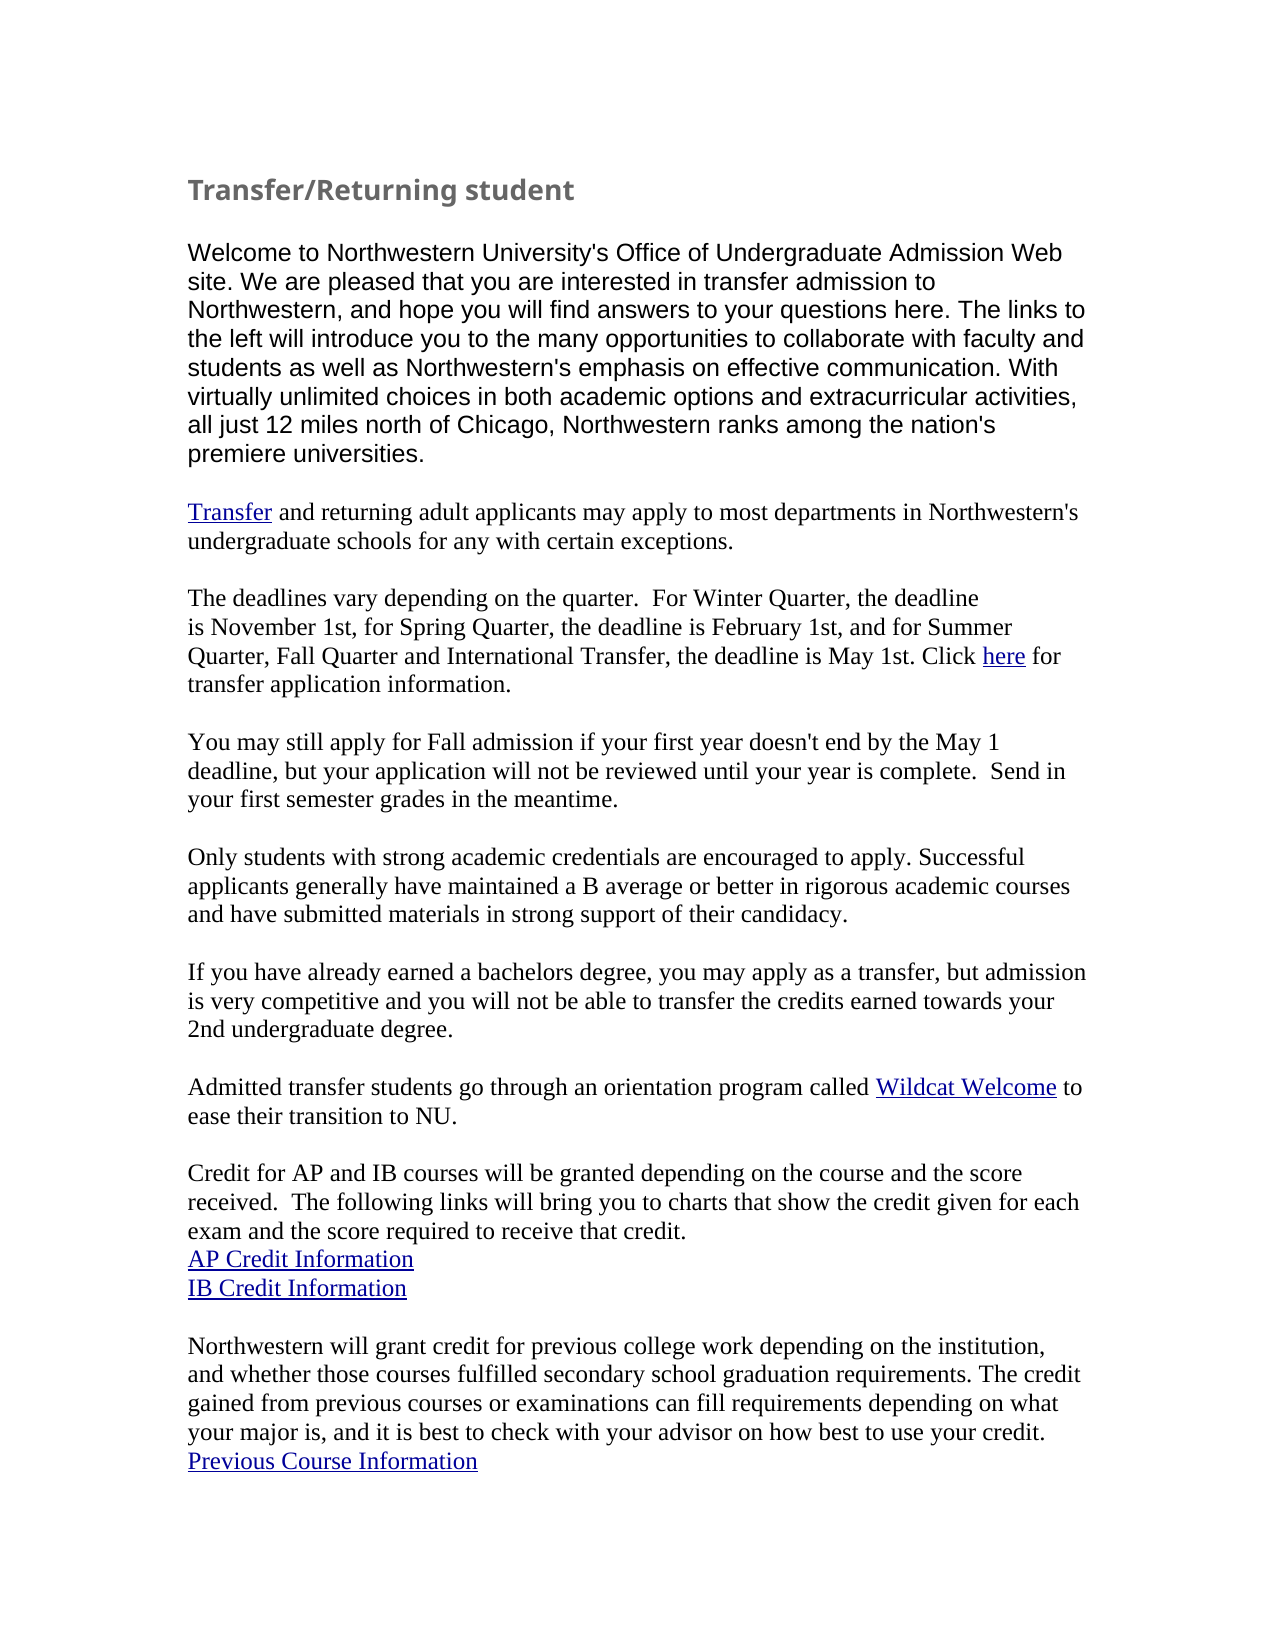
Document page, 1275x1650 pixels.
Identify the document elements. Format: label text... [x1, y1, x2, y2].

list Transfer/Returning student [187, 170, 1087, 209]
text Welcome to Northwestern University's Office of Undergraduate Admission Web site. We are pleased that you are interested in transfer admission to Northwestern, and hope you will find answers to your questions here. The links to the left will introduce you to the many opportunities to collaborate with faculty and students as well as Northwestern's emphasis on effective communication. With virtually unlimited choices in both academic options and extracurricular activities, all just 12 miles north of Chicago, Northwestern ranks among the nation's premiere universities. [187, 238, 1087, 468]
text Credit for AP and IB courses will be granted depending on the course and the score received. The following links will bring you to charts that show the credit given for each exam and the score required to receive that credit. AP Credit Information IB Credit Information Northwestern will grant credit for previous college work depending on the institution, and whether those courses fulfilled secondary school graduation requirements. The credit gained from previous courses or examinations can fill requirements depending on what your major is, and it is best to check with your advisor on how best to use your credit. Previous Course Information [187, 1158, 1087, 1474]
text Transfer and returning adult applicants may apply to most departments in Northwestern's undergraduate schools for any with certain exceptions. The deadlines vary depending on the quarter. For Winter Quarter, the deadline is November 1st, for Spring Quarter, the deadline is February 1st, and for Summer Quarter, Fall Quarter and International Transfer, the deadline is May 1st. Click here for transfer application information. You may still apply for Fall admission if your first year doesn't end by the May 1 deadline, but your application will not be reviewed until your year is complete. Send in your first semester grades in the meantime. Only students with strong academic credentials are encouraged to apply. Successful applicants generally have maintained a B average or better in rigorous academic courses and have submitted materials in strong support of their candidacy. If you have already earned a bachelors degree, you may apply as a transfer, but admission is very competitive and you will not be able to transfer the credits earned towards your 2nd undergraduate degree. Admitted transfer students go through an orientation program called Wildcat Welcome to ease their transition to NU. [187, 497, 1087, 1129]
